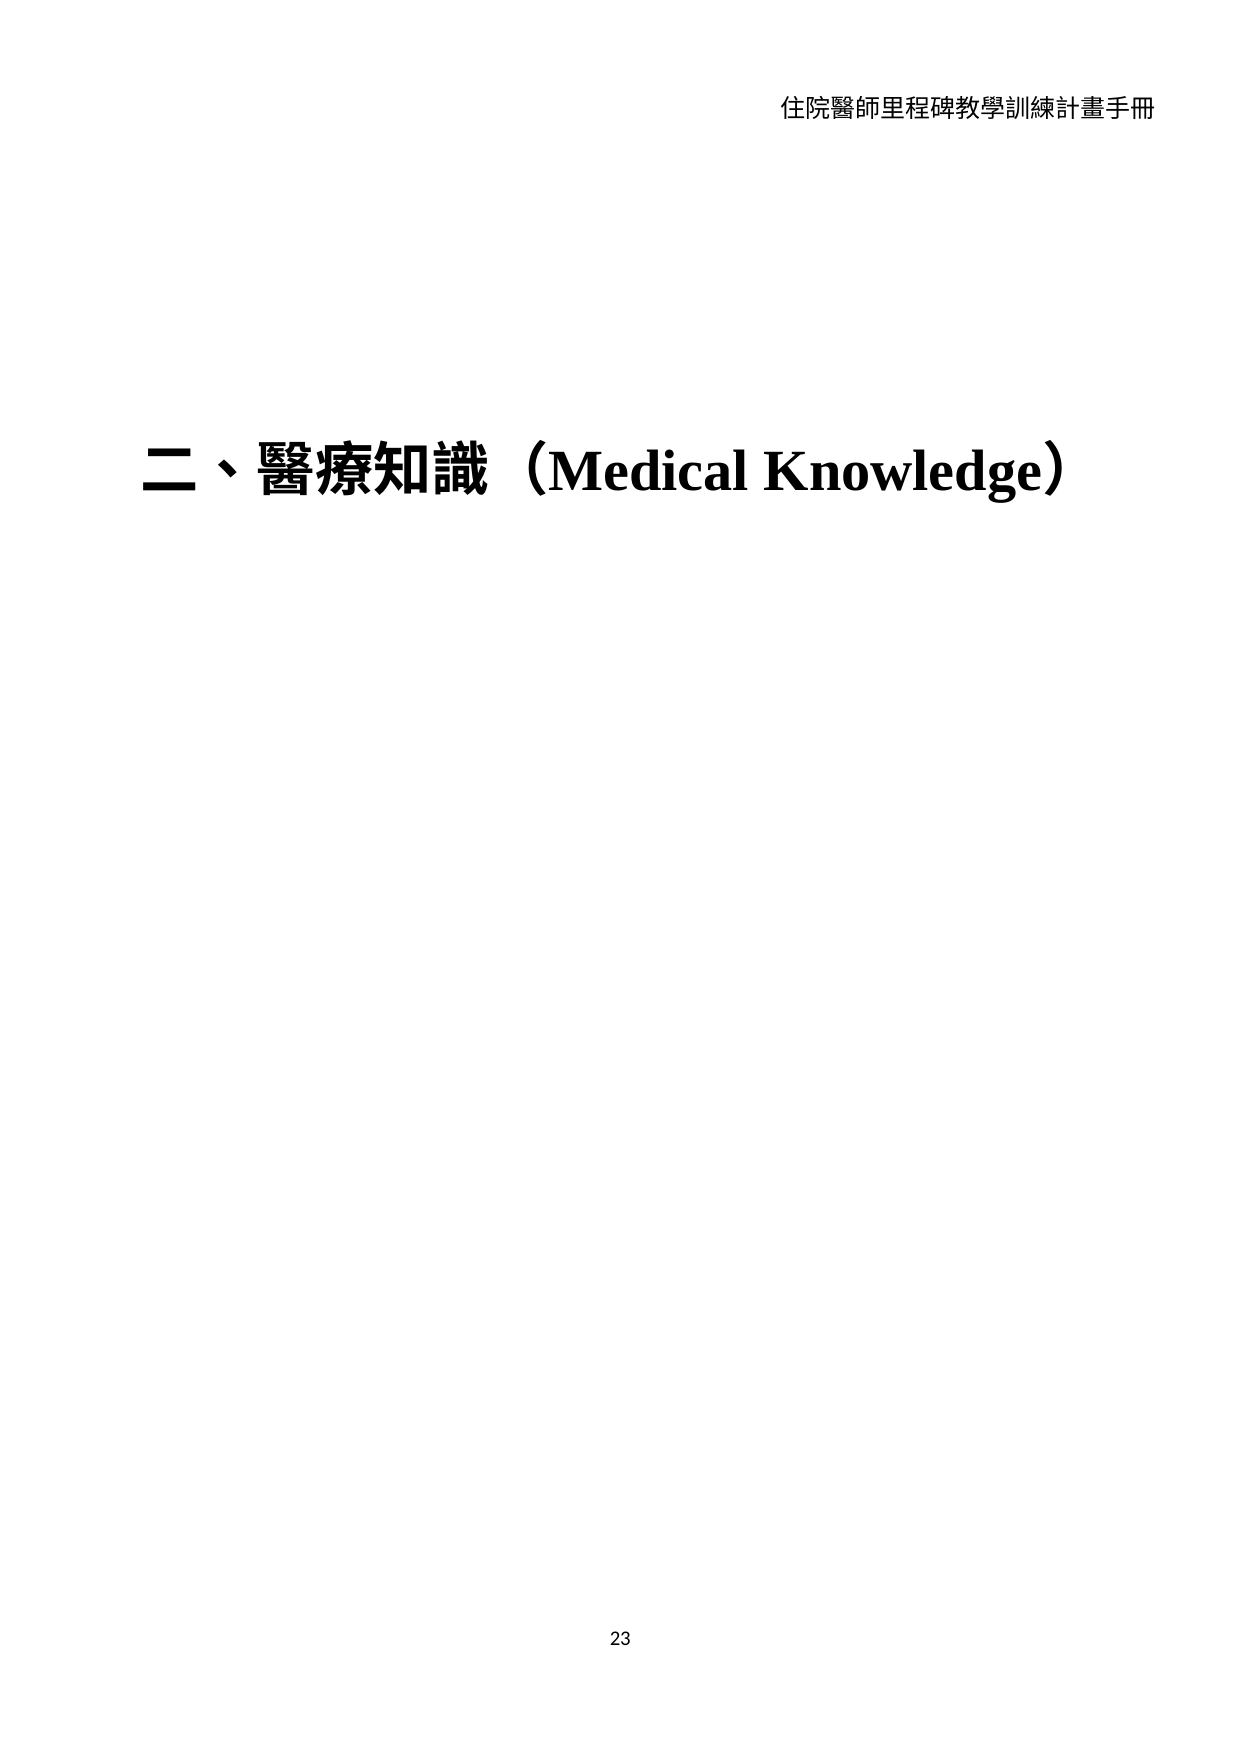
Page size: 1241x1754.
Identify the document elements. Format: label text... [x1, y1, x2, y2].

text 二、醫療知識（Medical Knowledge） [71, 409, 1169, 521]
